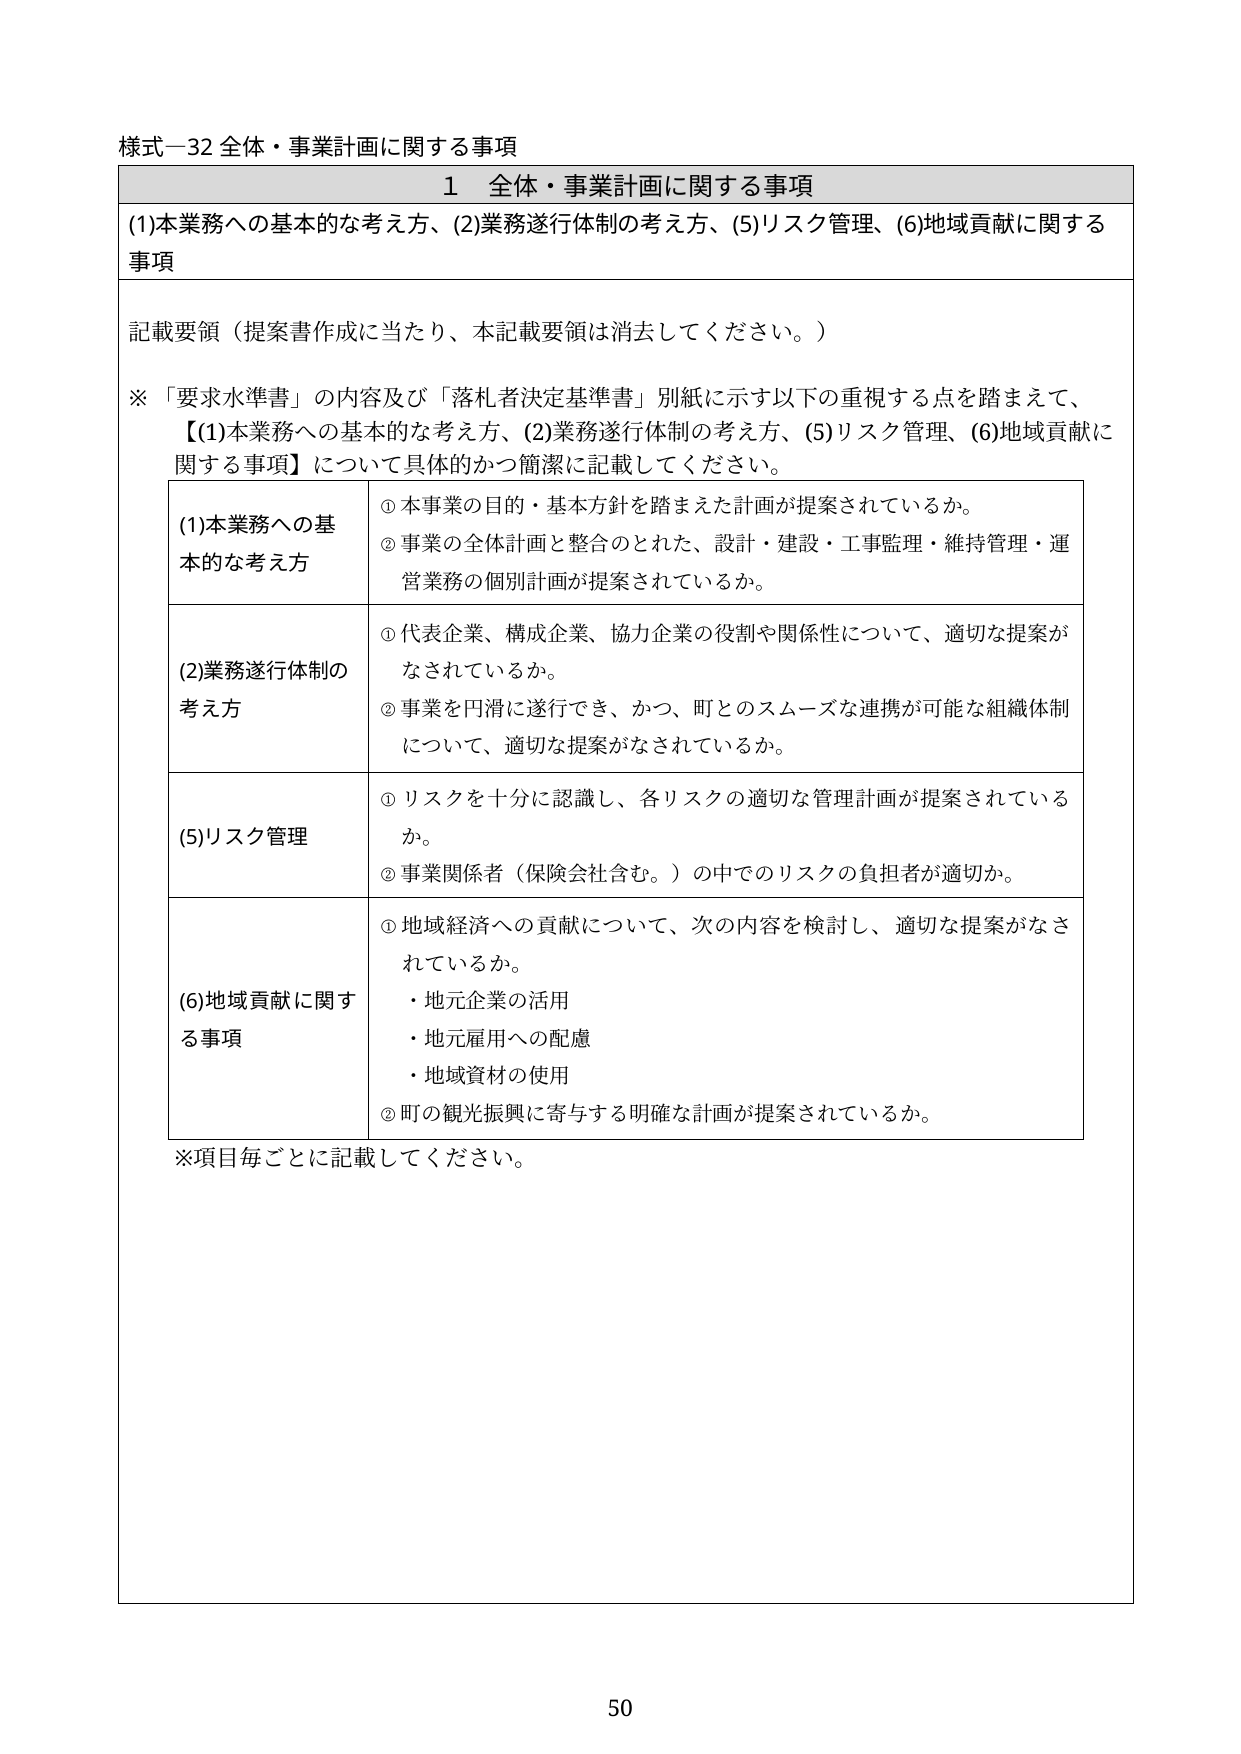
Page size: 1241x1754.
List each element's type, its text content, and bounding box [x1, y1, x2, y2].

subtitle 様式―32 全体・事業計画に関する事項 [118, 127, 1122, 164]
table_cell (1)本業務への基本的な考え方、(2)業務遂行体制の考え方、(5)リスク管理、(6)地域貢献に関する事項 [119, 204, 1133, 279]
table_cell 記載要領（提案書作成に当たり、本記載要領は消去してください。） ※ 「要求水準書」の内容及び「落札者決定基準書」別紙に示す以下の重視する点を踏まえて、【(1)本業務への基本的な考え方、(2)業務遂行体制の考え方、(5)リスク管理、(6)地域貢献に関する事項】について具体的かつ簡潔に記載してください。 ※項目毎ごとに記載してください。 [119, 280, 1133, 1603]
table_header １ 全体・事業計画に関する事項 [119, 166, 1133, 203]
